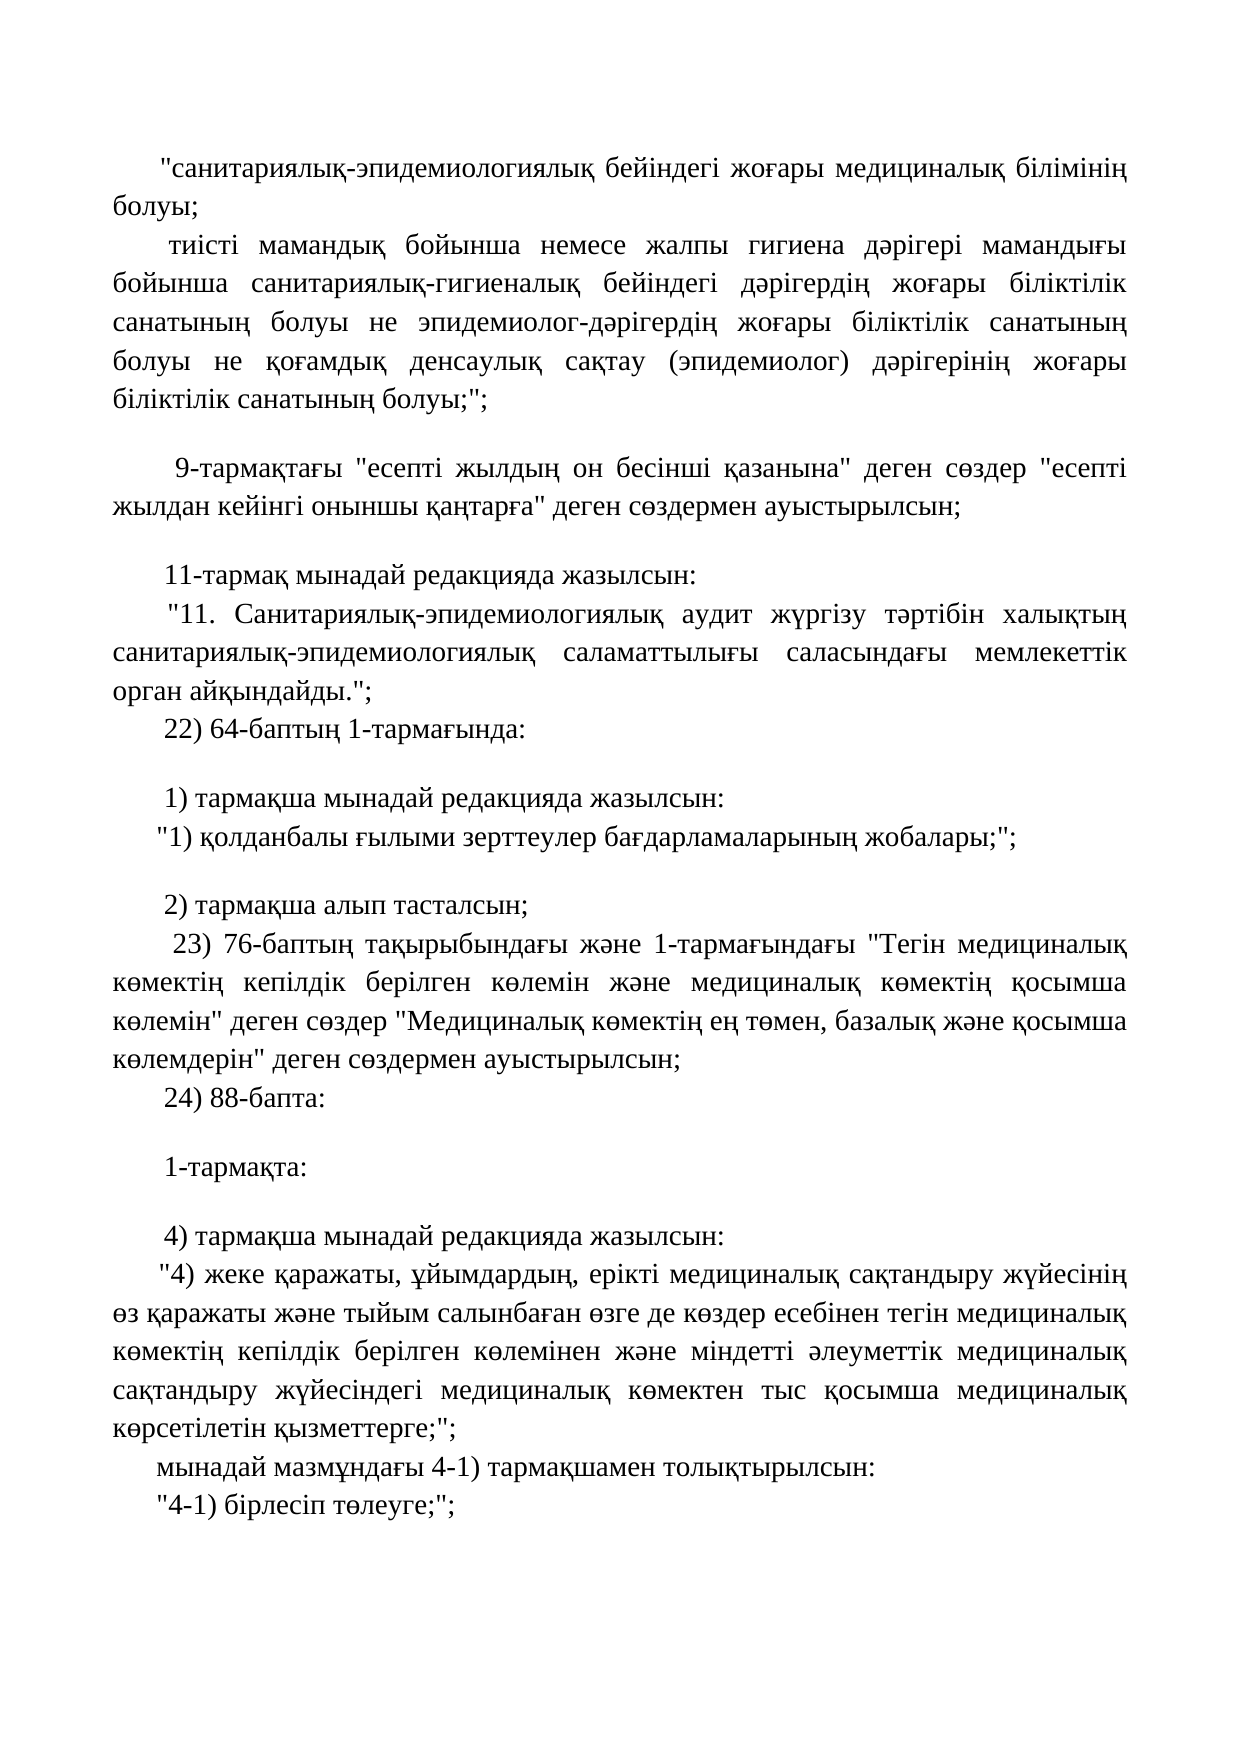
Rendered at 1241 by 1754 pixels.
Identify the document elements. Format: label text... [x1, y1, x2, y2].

text 22) 64-баптың 1-тармағында: [112, 711, 1128, 745]
text 23) 76-баптың тақырыбындағы және 1-тармағындағы "Тегiн медициналық көмектiң кепiлдiк берiлген көлемiн және медициналық көмектiң қосымша көлемiн" деген сөздер "Медициналық көмектің ең төмен, базалық және қосымша көлемдерін" деген сөздермен ауыстырылсын; [112, 926, 1128, 1075]
text 4) тармақша мынадай редакцияда жазылсын: [112, 1218, 1128, 1251]
text 24) 88-бапта: [112, 1080, 1128, 1114]
text "1) қолданбалы ғылыми зерттеулер бағдарламаларының жобалары;"; [112, 819, 1128, 852]
text "11. Санитариялық-эпидемиологиялық аудит жүргізу тәртібін халықтың санитариялық-эпидемиологиялық саламаттылығы саласындағы мемлекеттік орган айқындайды."; [112, 596, 1128, 706]
text 1) тармақша мынадай редакцияда жазылсын: [112, 780, 1128, 814]
text тиісті мамандық бойынша немесе жалпы гигиена дәрігері мамандығы бойынша санитариялық-гигиеналық бейіндегі дәрігердің жоғары біліктілік санатының болуы не эпидемиолог-дәрігердің жоғары біліктілік санатының болуы не қоғамдық денсаулық сақтау (эпидемиолог) дәрігерінің жоғары біліктілік санатының болуы;"; [112, 227, 1128, 415]
text 1-тармақта: [112, 1149, 1128, 1182]
text 2) тармақша алып тасталсын; [112, 887, 1128, 921]
text "4-1) бірлесіп төлеуге;"; [112, 1487, 1128, 1521]
text 11-тармақ мынадай редакцияда жазылсын: [112, 557, 1128, 591]
text "санитариялық-эпидемиологиялық бейіндегі жоғары медициналық білімінің болуы; [112, 150, 1128, 222]
text "4) жеке қаражаты, ұйымдардың, ерікті медициналық сақтандыру жүйесінің өз қаражаты және тыйым салынбаған өзге де көздер есебінен тегін медициналық көмектің кепілдік берілген көлемінен және міндетті әлеуметтік медициналық сақтандыру жүйесіндегі медициналық көмектен тыс қосымша медициналық көрсетілетін қызметтерге;"; [112, 1256, 1128, 1444]
text мынадай мазмұндағы 4-1) тармақшамен толықтырылсын: [112, 1449, 1128, 1482]
text 9-тармақтағы "есепті жылдың он бесінші қазанына" деген сөздер "есепті жылдан кейінгі оныншы қаңтарға" деген сөздермен ауыстырылсын; [112, 450, 1128, 522]
